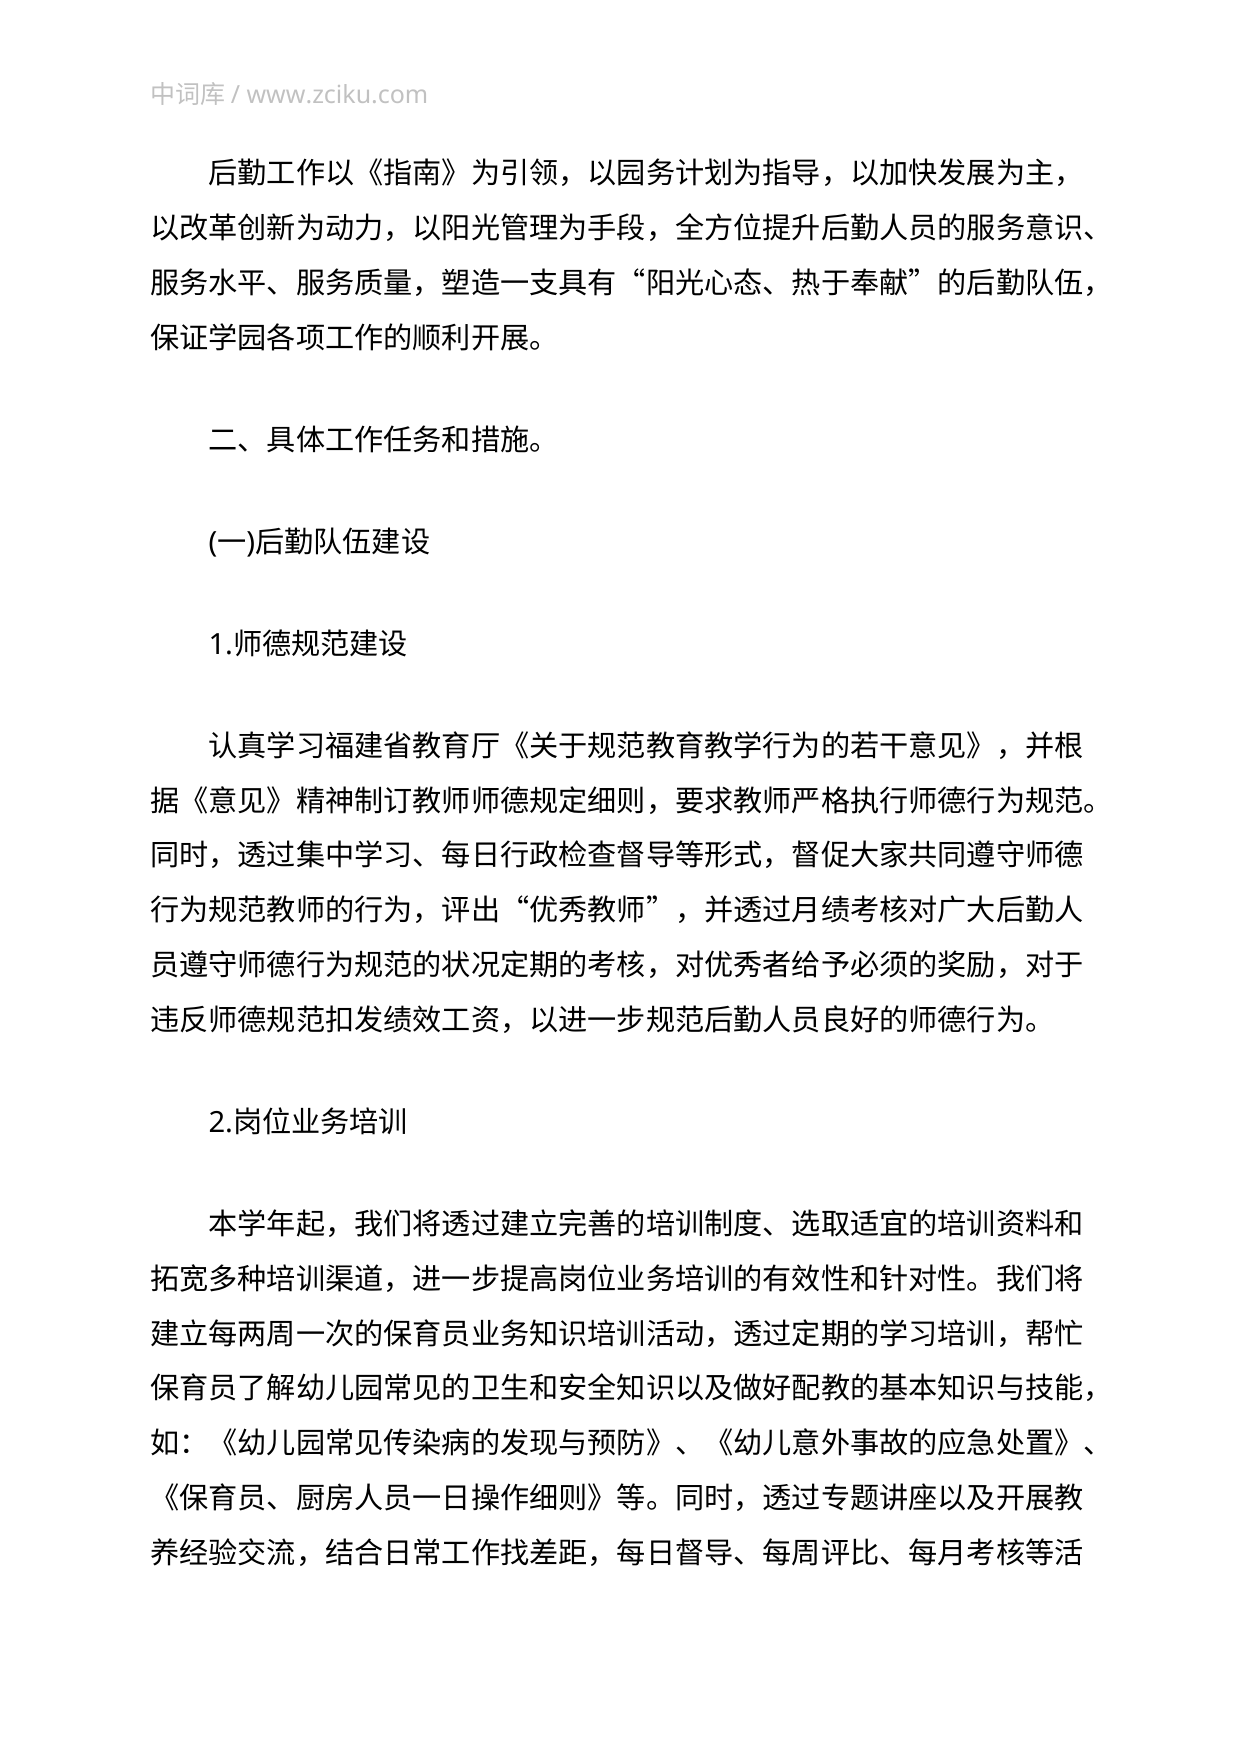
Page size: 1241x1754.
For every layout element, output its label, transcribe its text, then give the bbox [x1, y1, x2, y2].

text 认真学习福建省教育厅《关于规范教育教学行为的若干意见》，并根据《意见》精神制订教师师德规定细则，要求教师严格执行师德行为规范。同时，透过集中学习、每日行政检查督导等形式，督促大家共同遵守师德行为规范教师的行为，评出“优秀教师”，并透过月绩考核对广大后勤人员遵守师德行为规范的状况定期的考核，对优秀者给予必须的奖励，对于违反师德规范扣发绩效工资，以进一步规范后勤人员良好的师德行为。 [150, 722, 1090, 1039]
text 后勤工作以《指南》为引领，以园务计划为指导，以加快发展为主，以改革创新为动力，以阳光管理为手段，全方位提升后勤人员的服务意识、服务水平、服务质量，塑造一支具有“阳光心态、热于奉献”的后勤队伍，保证学园各项工作的顺利开展。 [150, 150, 1090, 357]
text 1.师德规范建设 [150, 620, 1090, 663]
text 二、具体工作任务和措施。 [150, 416, 1090, 459]
text 2.岗位业务培训 [150, 1098, 1090, 1141]
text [150, 1200, 1090, 1572]
text (一)后勤队伍建设 [150, 518, 1090, 561]
